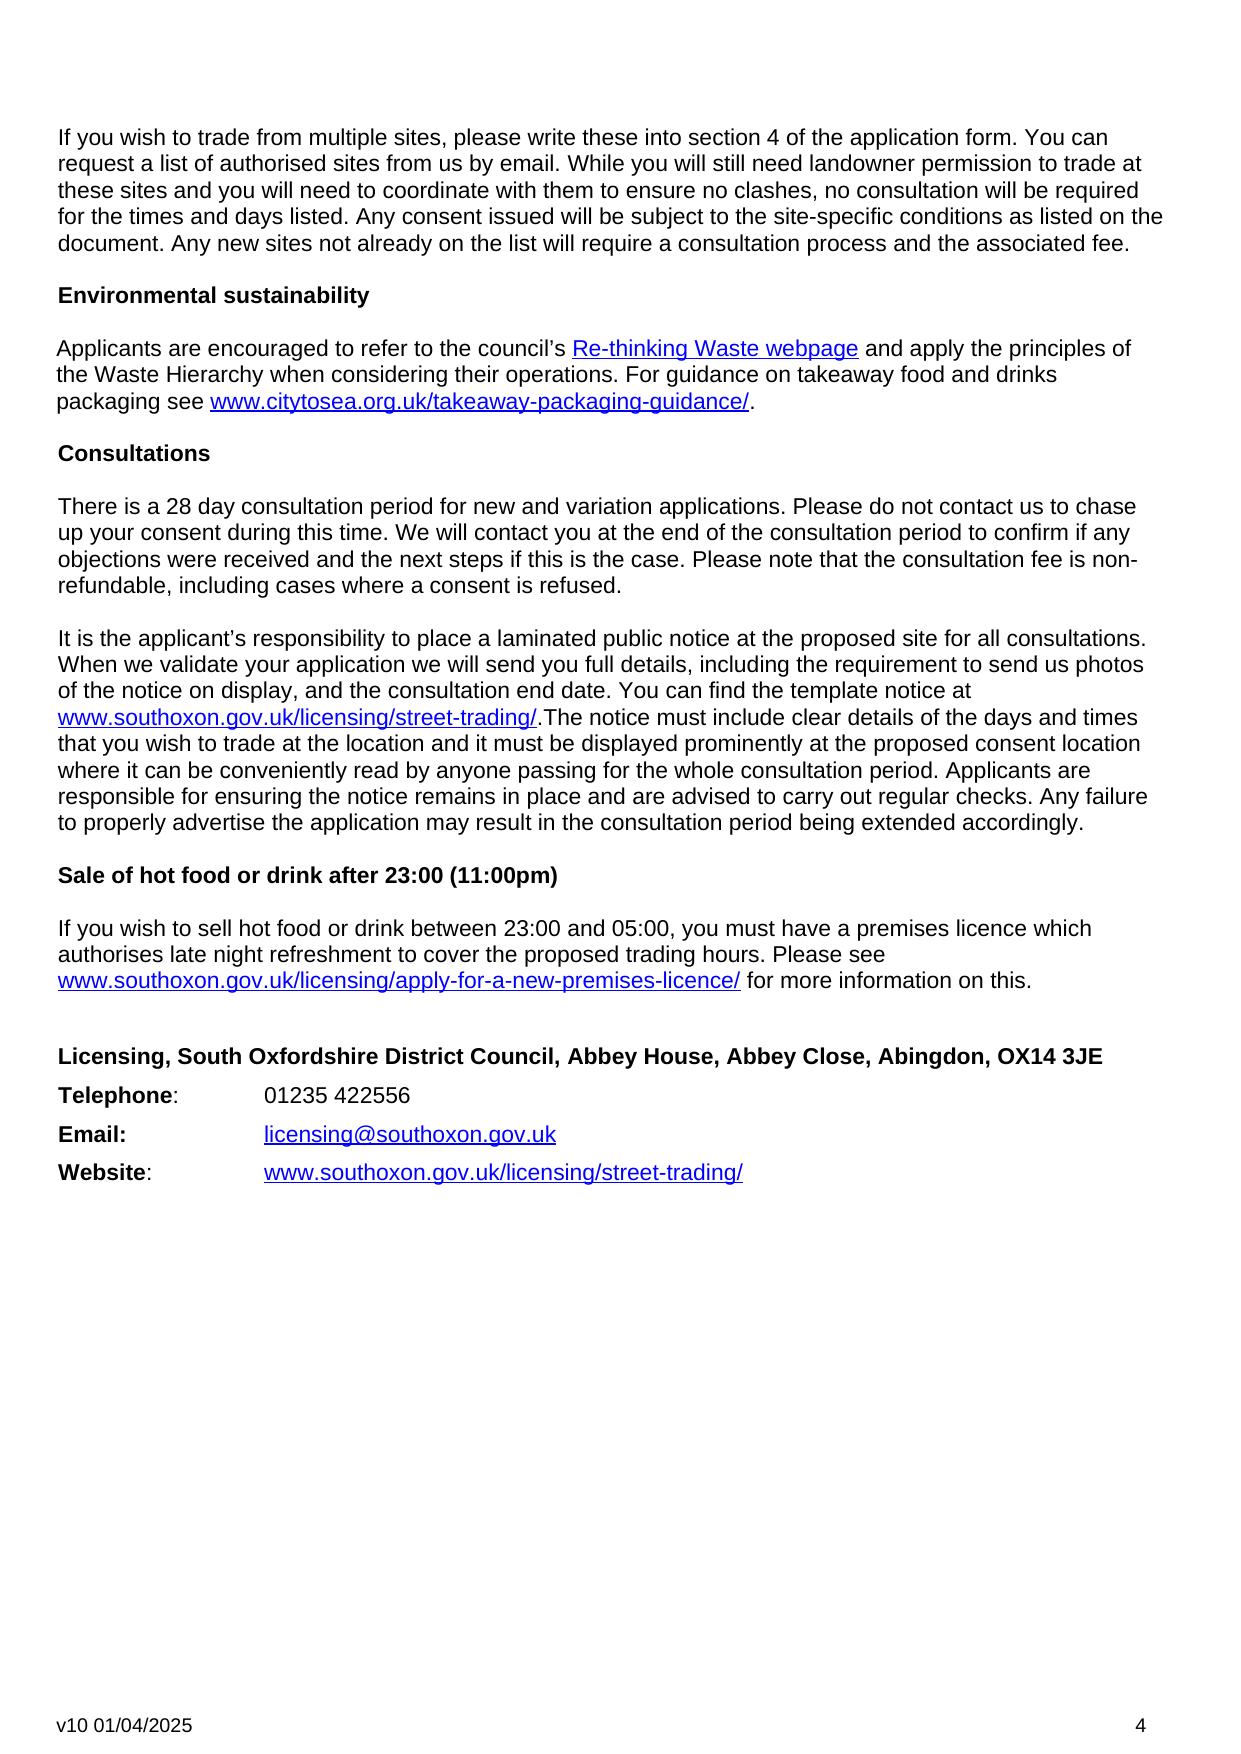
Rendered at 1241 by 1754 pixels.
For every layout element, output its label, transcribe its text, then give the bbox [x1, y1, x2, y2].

text Applicants are encouraged to refer to the council’s Re-thinking Waste webpage and apply the principles of the Waste Hierarchy when considering their operations. For guidance on takeaway food and drinks packaging see www.citytosea.org.uk/takeaway-packaging-guidance/. [56, 335, 1146, 414]
text Sale of hot food or drink after 23:00 (11:00pm) [58, 862, 1146, 888]
text Email: licensing@southoxon.gov.uk [58, 1121, 1146, 1147]
text Website: www.southoxon.gov.uk/licensing/street-trading/ [58, 1159, 1146, 1186]
text There is a 28 day consultation period for new and variation applications. Please do not contact us to chase up your consent during this time. We will contact you at the end of the consultation period to confirm if any objections were received and the next steps if this is the case. Please note that the consultation fee is non-refundable, including cases where a consent is refused. [58, 493, 1146, 598]
text If you wish to sell hot food or drink between 23:00 and 05:00, you must have a premises licence which authorises late night refreshment to cover the proposed trading hours. Please see www.southoxon.gov.uk/licensing/apply-for-a-new-premises-licence/ for more information on this. [58, 915, 1146, 994]
text If you wish to trade from multiple sites, please write these into section 4 of the application form. You can request a list of authorised sites from us by email. While you will still need landowner permission to trade at these sites and you will need to coordinate with them to ensure no clashes, no consultation will be required for the times and days listed. Any consent issued will be subject to the site-specific conditions as listed on the document. Any new sites not already on the list will require a consultation process and the associated fee. [58, 124, 1163, 256]
text Licensing, South Oxfordshire District Council, Abbey House, Abbey Close, Abingdon, OX14 3JE [58, 1043, 1146, 1069]
text It is the applicant’s responsibility to place a laminated public notice at the proposed site for all consultations. When we validate your application we will send you full details, including the requirement to send us photos of the notice on display, and the consultation end date. You can find the template notice at www.southoxon.gov.uk/licensing/street-trading/.The notice must include clear details of the days and times that you wish to trade at the location and it must be displayed prominently at the proposed consent location where it can be conveniently read by anyone passing for the whole consultation period. Applicants are responsible for ensuring the notice remains in place and are advised to carry out regular checks. Any failure to properly advertise the application may result in the consultation period being extended accordingly. [58, 625, 1149, 836]
text Environmental sustainability [58, 282, 1146, 308]
text Consultations [58, 440, 1146, 467]
text Telephone: 01235 422556 [58, 1082, 1146, 1108]
